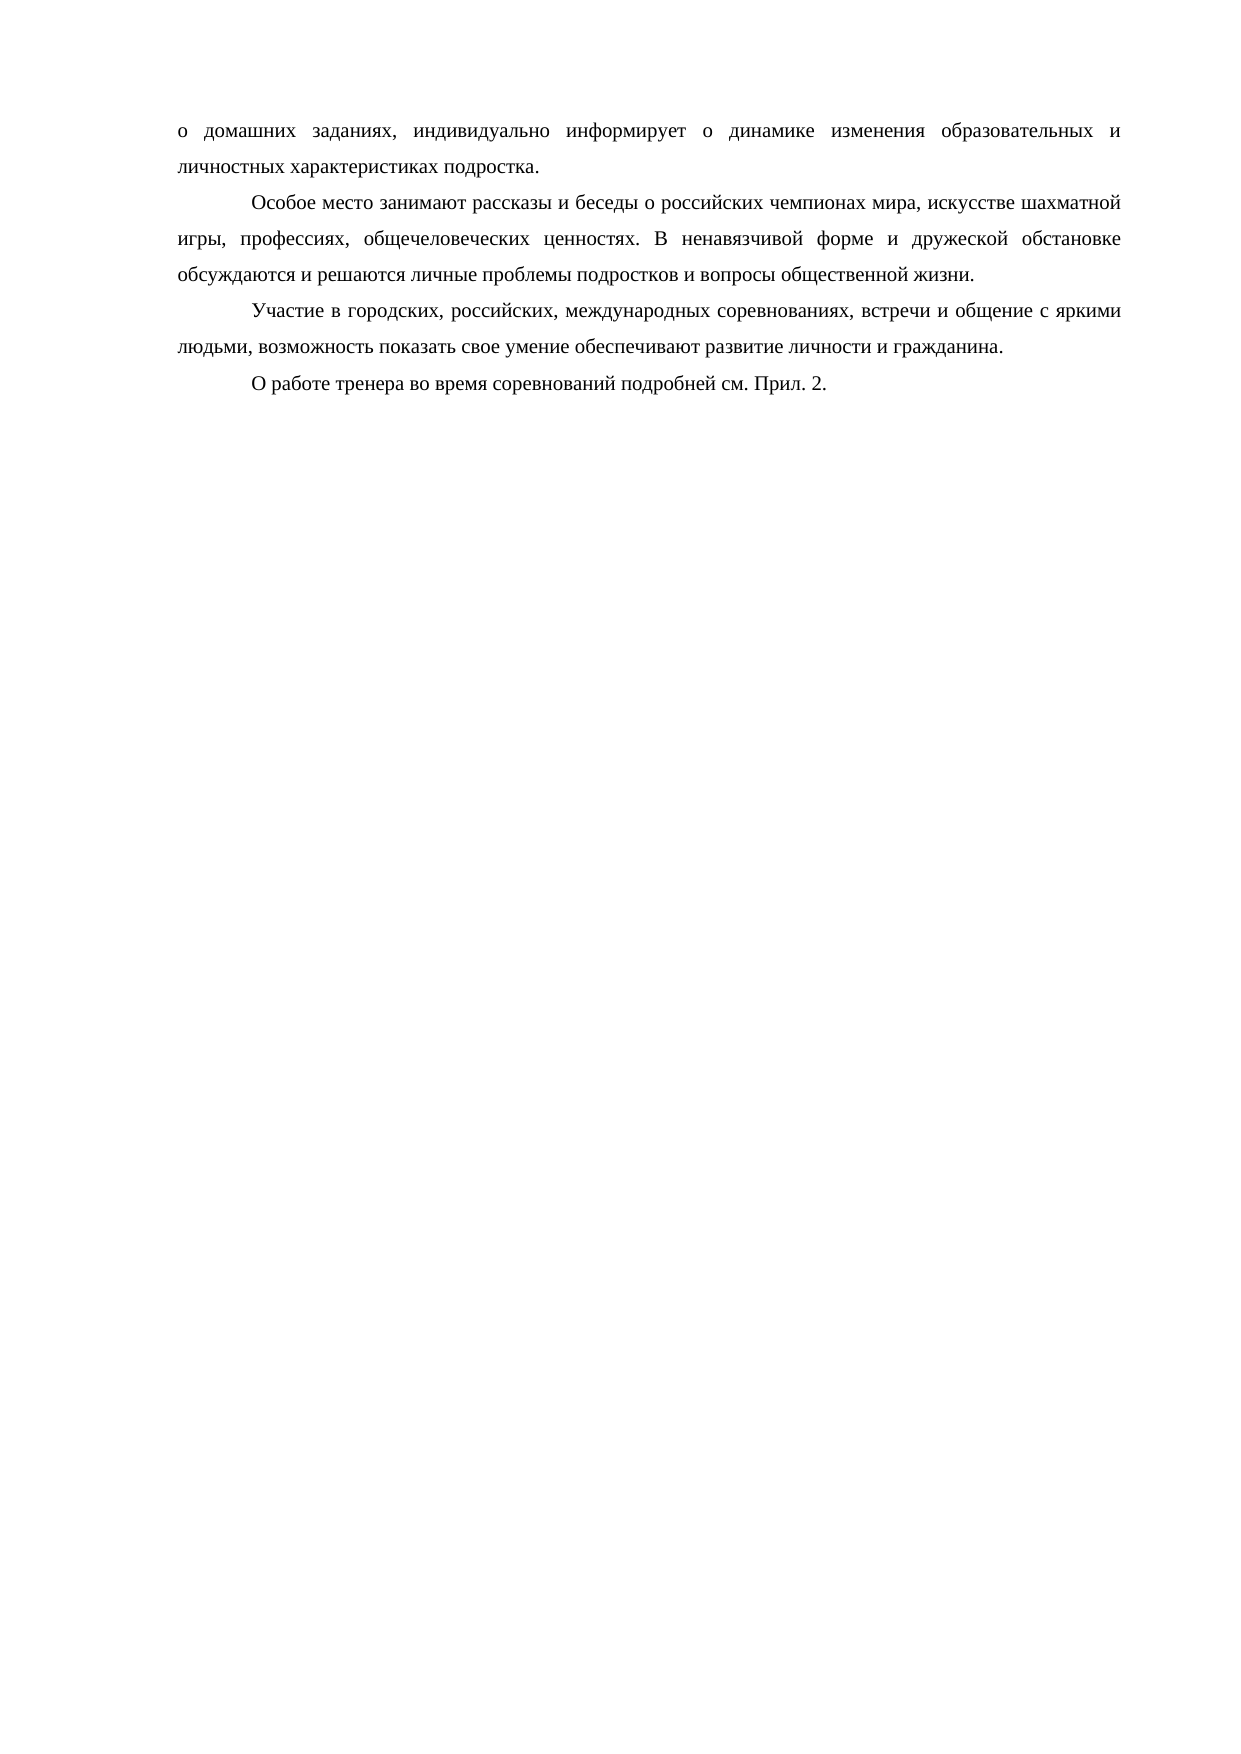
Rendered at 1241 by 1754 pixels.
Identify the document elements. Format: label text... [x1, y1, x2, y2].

text Особое место занимают рассказы и беседы о российских чемпионах мира, искусстве шахматной игры, профессиях, общечеловеческих ценностях. В ненавязчивой форме и дружеской обстановке обсуждаются и решаются личные проблемы подростков и вопросы общественной жизни. [177, 190, 1122, 286]
text Участие в городских, российских, международных соревнованиях, встречи и общение с яркими людьми, возможность показать свое умение обеспечивают развитие личности и гражданина. [177, 298, 1122, 358]
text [177, 118, 1122, 178]
text О работе тренера во время соревнований подробней см. Прил. 2. [177, 370, 1122, 394]
